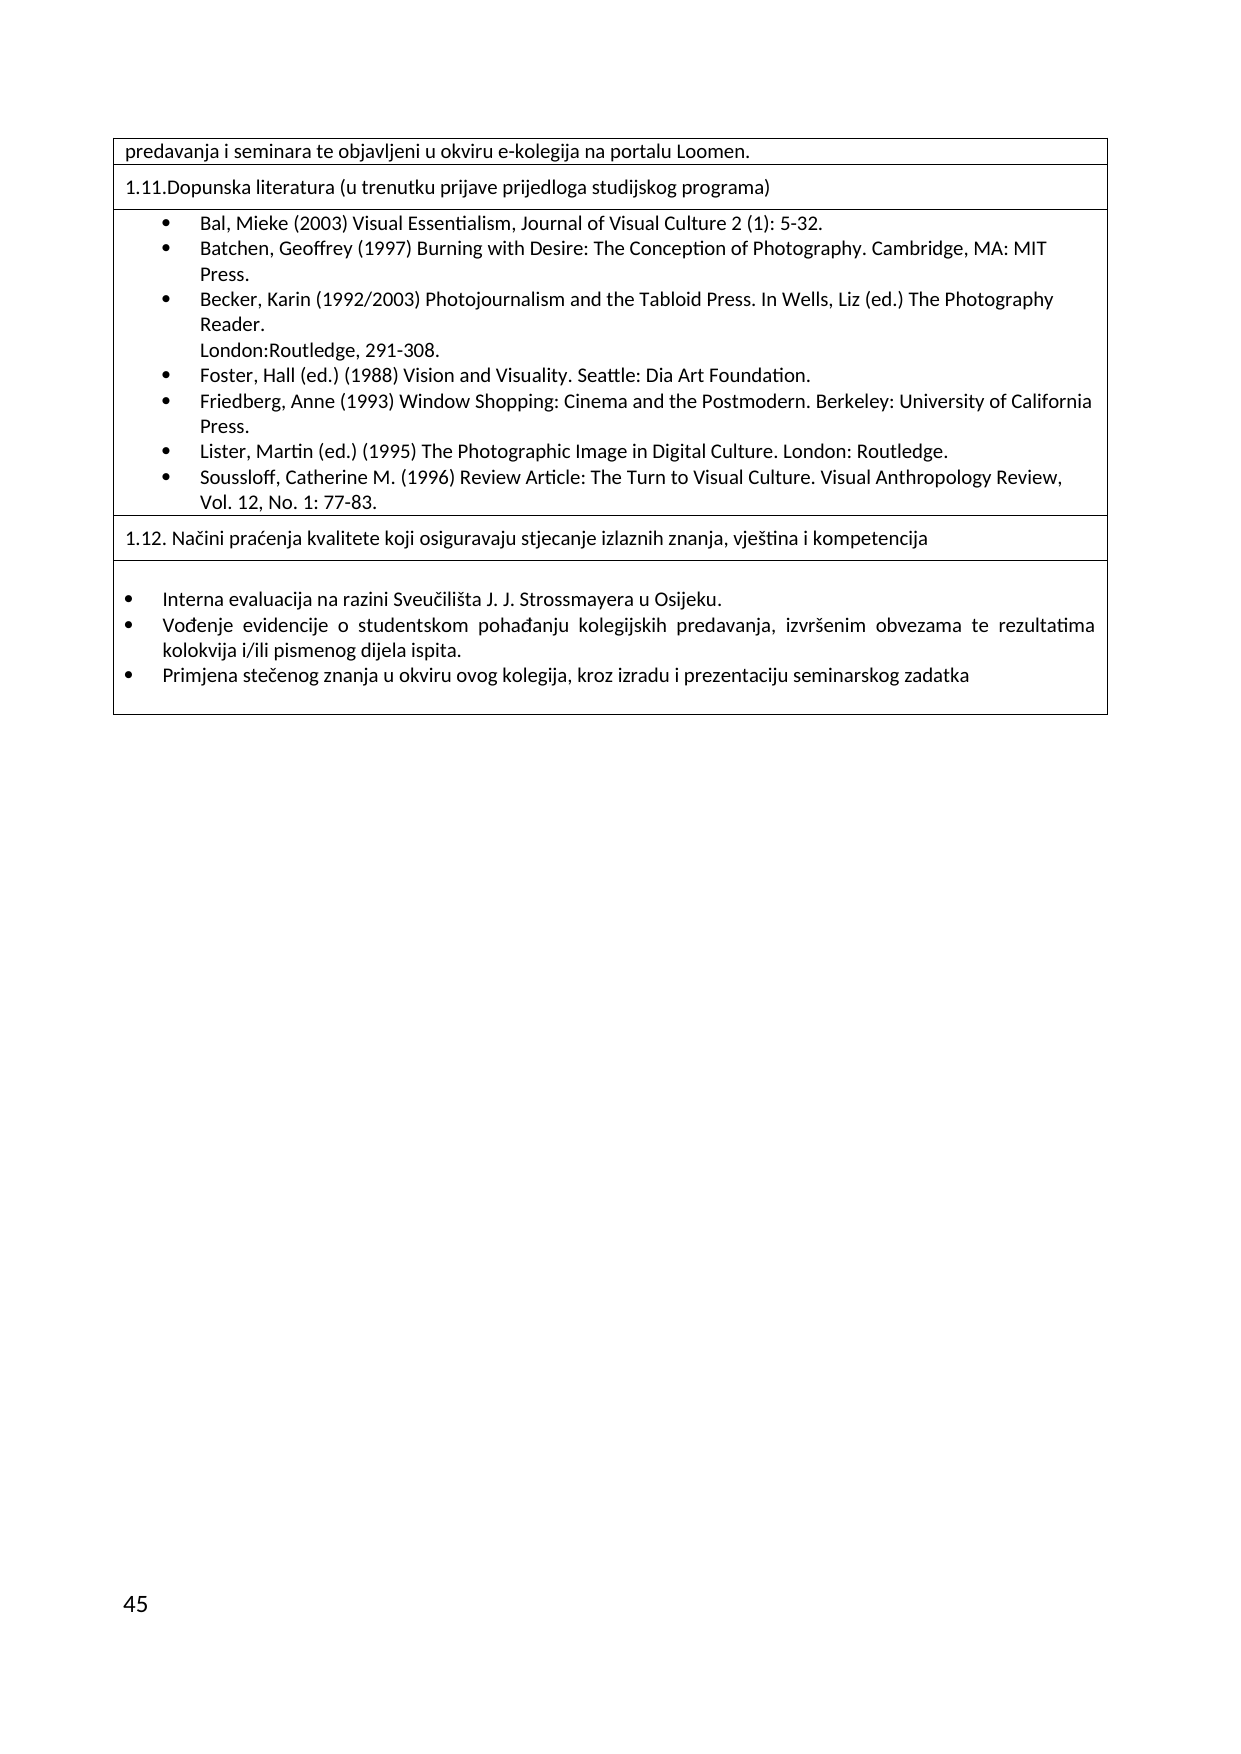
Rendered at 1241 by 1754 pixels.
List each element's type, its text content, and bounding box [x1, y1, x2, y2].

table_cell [114, 139, 1107, 164]
table_cell Bal, Mieke (2003) Visual Essentialism, Journal of Visual Culture 2 (1): 5-32. Batchen, Geoffrey (1997) Burning with Desire: The Conception of Photography. Cambridge, MA: MIT Press. Becker, Karin (1992/2003) Photojournalism and the Tabloid Press. In Wells, Liz (ed.) The Photography Reader. London:Routledge, 291-308. Foster, Hall (ed.) (1988) Vision and Visuality. Seattle: Dia Art Foundation. Friedberg, Anne (1993) Window Shopping: Cinema and the Postmodern. Berkeley: University of California Press. Lister, Martin (ed.) (1995) The Photographic Image in Digital Culture. London: Routledge. Soussloff, Catherine M. (1996) Review Article: The Turn to Visual Culture. Visual Anthropology Review, Vol. 12, No. 1: 77-83. [114, 210, 1107, 515]
table_cell Interna evaluacija na razini Sveučilišta J. J. Strossmayera u Osijeku. Vođenje evidencije o studentskom pohađanju kolegijskih predavanja, izvršenim obvezama te rezultatima kolokvija i/ili pismenog dijela ispita. Primjena stečenog znanja u okviru ovog kolegija, kroz izradu i prezentaciju seminarskog zadatka [114, 561, 1107, 713]
table_cell 1.11.Dopunska literatura (u trenutku prijave prijedloga studijskog programa) [114, 165, 1107, 209]
table_cell 1.12. Načini praćenja kvalitete koji osiguravaju stjecanje izlaznih znanja, vještina i kompetencija [114, 516, 1107, 560]
